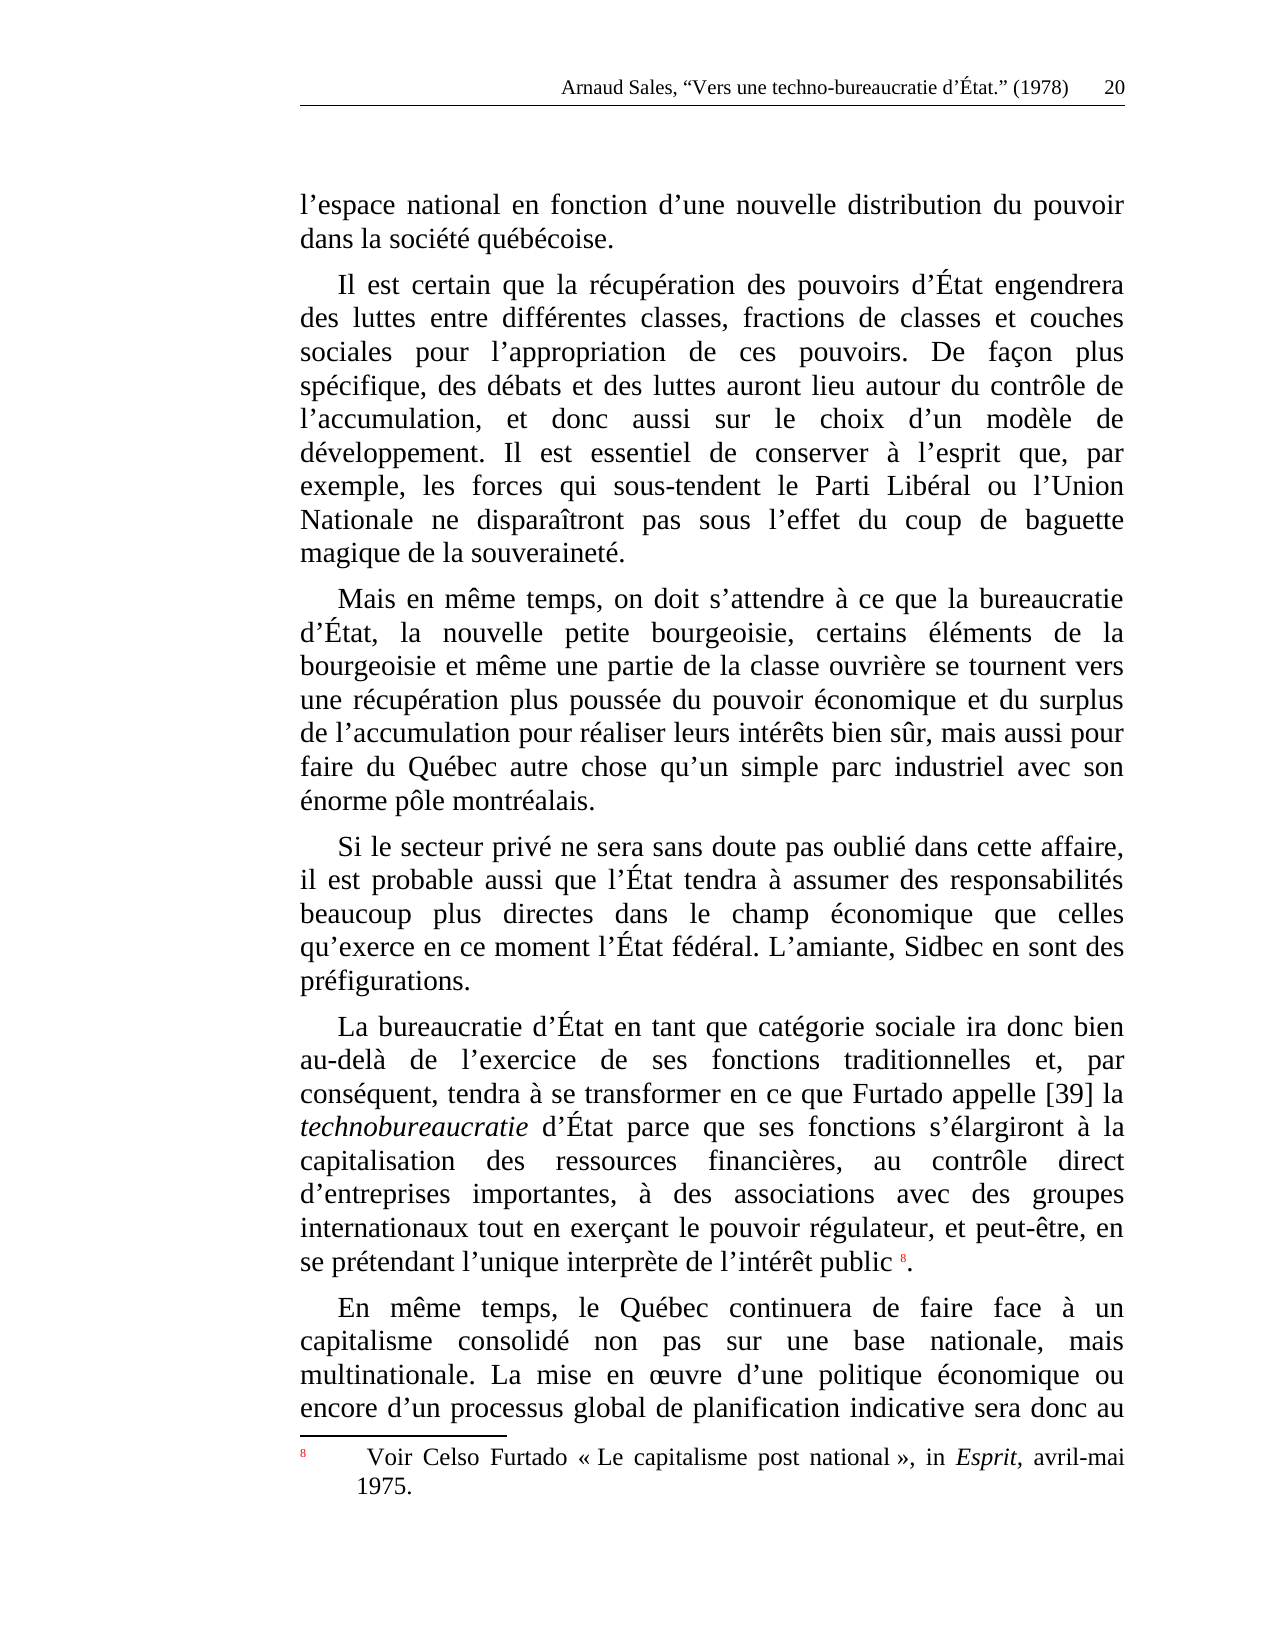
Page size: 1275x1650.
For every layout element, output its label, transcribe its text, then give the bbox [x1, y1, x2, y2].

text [300, 1290, 1125, 1424]
text Il est certain que la récupération des pouvoirs d’État engendrera des luttes entre différentes classes, fractions de classes et couches sociales pour l’appropriation de ces pouvoirs. De façon plus spécifique, des débats et des luttes auront lieu autour du contrôle de l’accumulation, et donc aussi sur le choix d’un modèle de développement. Il est essentiel de conserver à l’esprit que, par exemple, les forces qui sous-tendent le Parti Libéral ou l’Union Nationale ne disparaîtront pas sous l’effet du coup de baguette magique de la souveraineté. [300, 267, 1125, 569]
text La bureaucratie d’État en tant que catégorie sociale ira donc bien au-delà de l’exercice de ses fonctions traditionnelles et, par conséquent, tendra à se transformer en ce que Furtado appelle [39] la technobureaucratie d’État parce que ses fonctions s’élargiront à la capitalisation des ressources financières, au contrôle direct d’entreprises importantes, à des associations avec des groupes internationaux tout en exerçant le pouvoir régulateur, et peut-être, en se prétendant l’unique interprète de l’intérêt public . [300, 1009, 1125, 1277]
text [300, 187, 1125, 254]
text Si le secteur privé ne sera sans doute pas oublié dans cette affaire, il est probable aussi que l’État tendra à assumer des responsabilités beaucoup plus directes dans le champ économique que celles qu’exerce en ce moment l’État fédéral. L’amiante, Sidbec en sont des préfigurations. [300, 829, 1125, 996]
text Mais en même temps, on doit s’attendre à ce que la bureaucratie d’État, la nouvelle petite bourgeoisie, certains éléments de la bourgeoisie et même une partie de la classe ouvrière se tournent vers une récupération plus poussée du pouvoir économique et du surplus de l’accumulation pour réaliser leurs intérêts bien sûr, mais aussi pour faire du Québec autre chose qu’un simple parc industriel avec son énorme pôle montréalais. [300, 581, 1125, 816]
